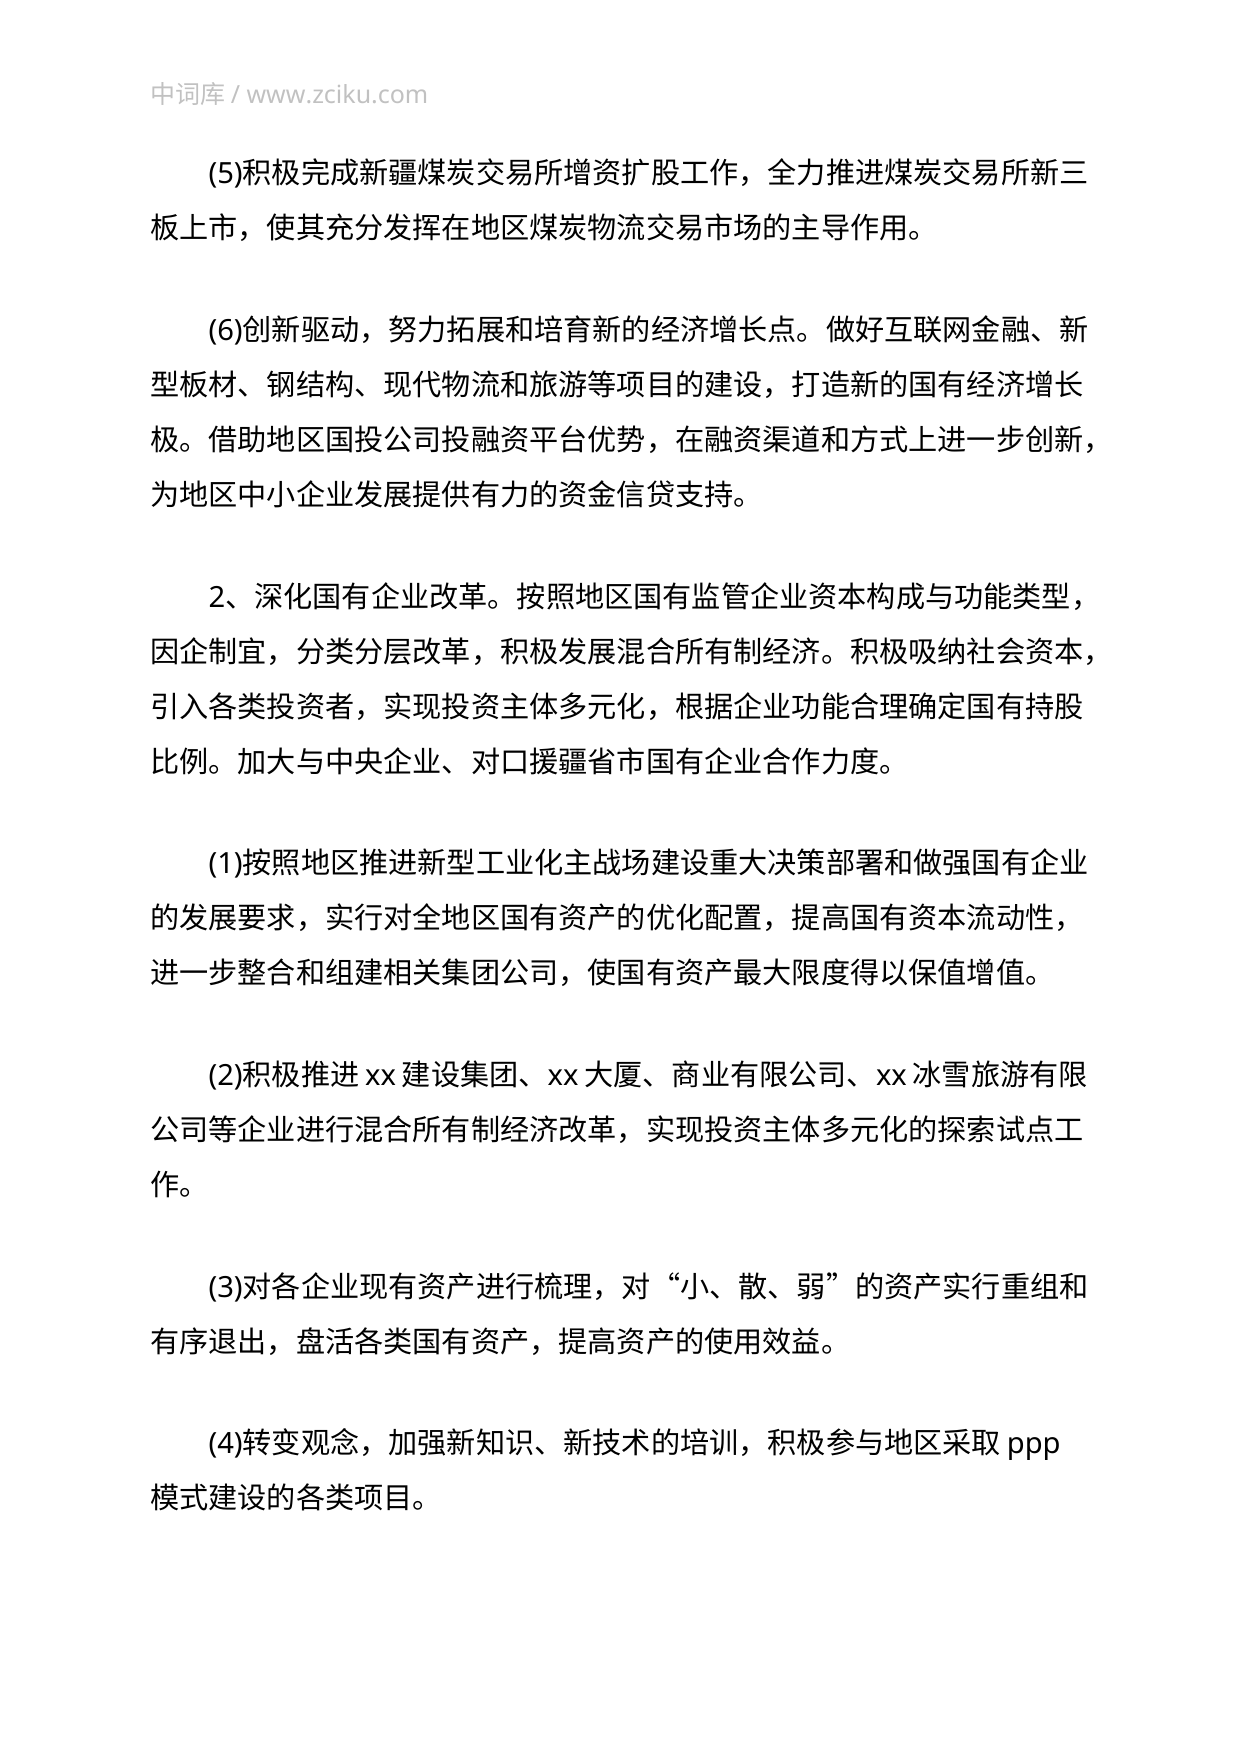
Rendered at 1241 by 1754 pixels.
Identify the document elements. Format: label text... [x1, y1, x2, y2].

text (2)积极推进xx建设集团、xx大厦、商业有限公司、xx冰雪旅游有限公司等企业进行混合所有制经济改革，实现投资主体多元化的探索试点工作。 [150, 1052, 1090, 1204]
text 2、深化国有企业改革。按照地区国有监管企业资本构成与功能类型，因企制宜，分类分层改革，积极发展混合所有制经济。积极吸纳社会资本，引入各类投资者，实现投资主体多元化，根据企业功能合理确定国有持股比例。加大与中央企业、对口援疆省市国有企业合作力度。 [150, 573, 1090, 780]
text (6)创新驱动，努力拓展和培育新的经济增长点。做好互联网金融、新型板材、钢结构、现代物流和旅游等项目的建设，打造新的国有经济增长极。借助地区国投公司投融资平台优势，在融资渠道和方式上进一步创新，为地区中小企业发展提供有力的资金信贷支持。 [150, 307, 1090, 514]
text (3)对各企业现有资产进行梳理，对“小、散、弱”的资产实行重组和有序退出，盘活各类国有资产，提高资产的使用效益。 [150, 1263, 1090, 1361]
text (4)转变观念，加强新知识、新技术的培训，积极参与地区采取ppp模式建设的各类项目。 [150, 1420, 1090, 1517]
text (1)按照地区推进新型工业化主战场建设重大决策部署和做强国有企业的发展要求，实行对全地区国有资产的优化配置，提高国有资本流动性，进一步整合和组建相关集团公司，使国有资产最大限度得以保值增值。 [150, 840, 1090, 992]
text (5)积极完成新疆煤炭交易所增资扩股工作，全力推进煤炭交易所新三板上市，使其充分发挥在地区煤炭物流交易市场的主导作用。 [150, 150, 1090, 247]
